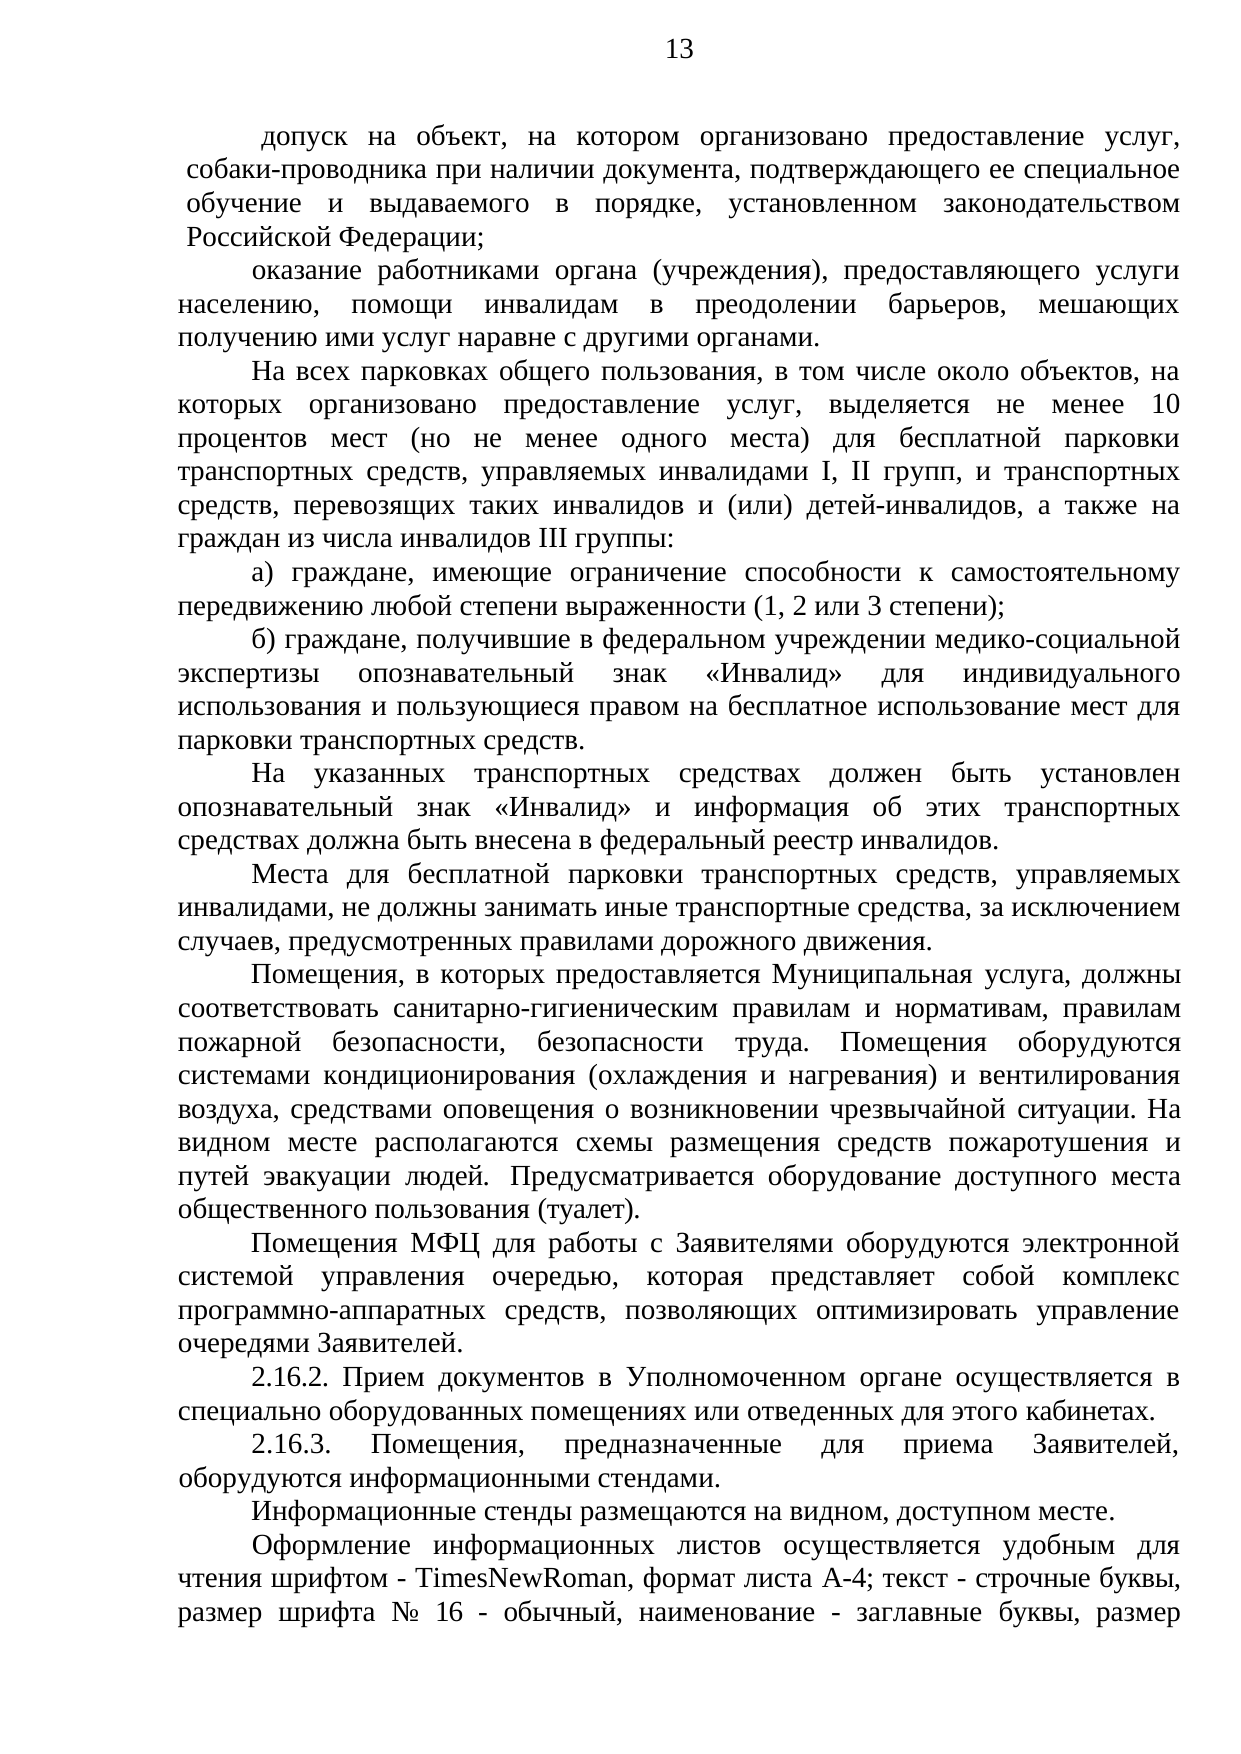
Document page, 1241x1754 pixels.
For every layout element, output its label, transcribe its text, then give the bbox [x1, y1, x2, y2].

text Места для бесплатной парковки транспортных средств, управляемых инвалидами, не должны занимать иные транспортные средства, за исключением случаев, предусмотренных правилами дорожного движения. [177, 856, 1181, 957]
text б) граждане, получившие в федеральном учреждении медико-социальной экспертизы опознавательный знак «Инвалид» для индивидуального использования и пользующиеся правом на бесплатное использование мест для парковки транспортных средств. [177, 621, 1181, 755]
text Помещения, в которых предоставляется Муниципальная услуга, должны соответствовать санитарно-гигиеническим правилам и нормативам, правилам пожарной безопасности, безопасности труда. Помещения оборудуются системами кондиционирования (охлаждения и нагревания) и вентилирования воздуха, средствами оповещения о возникновении чрезвычайной ситуации. На видном месте располагаются схемы размещения средств пожаротушения и путей эвакуации людей. Предусматривается оборудование доступного места общественного пользования (туалет). [178, 957, 1181, 1225]
text допуск на объект, на котором организовано предоставление услуг, собаки-проводника при наличии документа, подтверждающего ее специальное обучение и выдаваемого в порядке, установленном законодательством Российской Федерации; [186, 118, 1181, 252]
text 2.16.3. Помещения, предназначенные для приема Заявителей, оборудуются информационными стендами. [178, 1426, 1180, 1493]
text 2.16.2. Прием документов в Уполномоченном органе осуществляется в специально оборудованных помещениях или отведенных для этого кабинетах. [178, 1359, 1181, 1426]
text Информационные стенды размещаются на видном, доступном месте. [251, 1493, 1181, 1527]
text Помещения МФЦ для работы с Заявителями оборудуются электронной системой управления очередью, которая представляет собой комплекс программно-аппаратных средств, позволяющих оптимизировать управление очередями Заявителей. [178, 1225, 1180, 1359]
text оказание работниками органа (учреждения), предоставляющего услуги населению, помощи инвалидам в преодолении барьеров, мешающих получению ими услуг наравне с другими органами. [178, 252, 1180, 353]
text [177, 1527, 1181, 1627]
text На указанных транспортных средствах должен быть установлен опознавательный знак «Инвалид» и информация об этих транспортных средствах должна быть внесена в федеральный реестр инвалидов. [177, 755, 1181, 856]
text На всех парковках общего пользования, в том числе около объектов, на которых организовано предоставление услуг, выделяется не менее 10 процентов мест (но не менее одного места) для бесплатной парковки транспортных средств, управляемых инвалидами I, II групп, и транспортных средств, перевозящих таких инвалидов и (или) детей-инвалидов, а также на граждан из числа инвалидов III группы: [177, 353, 1181, 554]
text а) граждане, имеющие ограничение способности к самостоятельному передвижению любой степени выраженности (1, 2 или 3 степени); [177, 554, 1181, 621]
